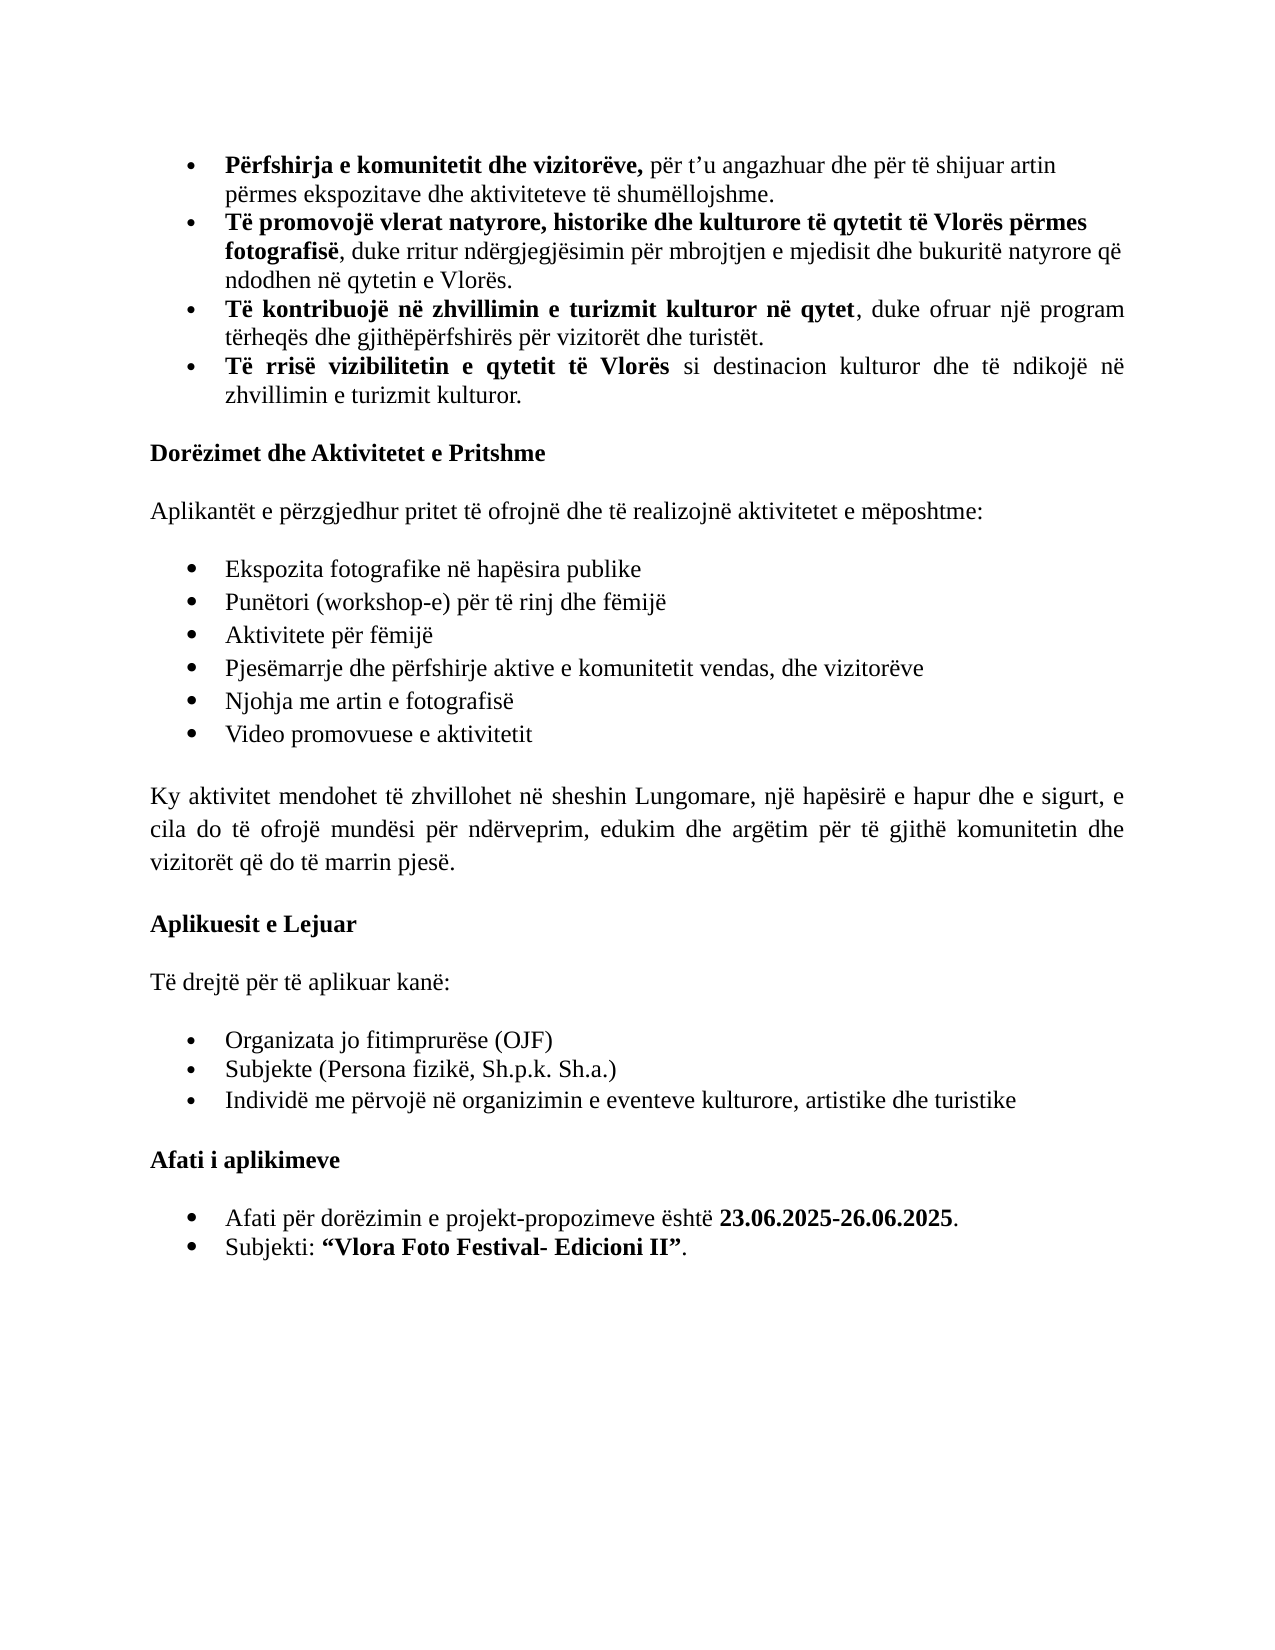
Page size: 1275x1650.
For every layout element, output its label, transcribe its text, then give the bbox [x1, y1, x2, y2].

list Punëtori (workshop-e) për të rinj dhe fëmijë [187, 587, 1125, 616]
list Të promovojë vlerat natyrore, historike dhe kulturore të qytetit të Vlorës përmes fotografisë, duke rritur ndërgjegjësimin për mbrojtjen e mjedisit dhe bukuritë natyrore që ndodhen në qytetin e Vlorës. [187, 207, 1125, 294]
list Përfshirja e komunitetit dhe vizitorëve, për t’u angazhuar dhe për të shijuar artin përmes ekspozitave dhe aktiviteteve të shumëllojshme. [187, 150, 1125, 207]
text Aplikantët e përzgjedhur pritet të ofrojnë dhe të realizojnë aktivitetet e mëposhtme: [150, 496, 1125, 524]
list Subjekte (Persona fizikë, Sh.p.k. Sh.a.) [187, 1054, 1125, 1083]
text Ky aktivitet mendohet të zhvillohet në sheshin Lungomare, një hapësirë e hapur dhe e sigurt, e cila do të ofrojë mundësi për ndërveprim, edukim dhe argëtim për të gjithë komunitetin dhe vizitorët që do të marrin pjesë. [150, 781, 1125, 876]
list Njohja me artin e fotografisë [187, 686, 1125, 714]
list Video promovuese e aktivitetit [187, 719, 1125, 748]
text Aplikuesit e Lejuar [150, 909, 1125, 938]
list Aktivitete për fëmijë [187, 620, 1125, 648]
list Organizata jo fitimprurëse (OJF) [187, 1025, 1125, 1054]
text Afati i aplikimeve [150, 1145, 1125, 1174]
list Afati për dorëzimin e projekt-propozimeve është 23.06.2025-26.06.2025. [187, 1203, 1125, 1232]
list Të rrisë vizibilitetin e qytetit të Vlorës si destinacion kulturor dhe të ndikojë në zhvillimin e turizmit kulturor. [187, 351, 1125, 409]
list Të kontribuojë në zhvillimin e turizmit kulturor në qytet, duke ofruar një program tërheqës dhe gjithëpërfshirës për vizitorët dhe turistët. [187, 294, 1125, 351]
text Dorëzimet dhe Aktivitetet e Pritshme [150, 438, 1125, 467]
list Subjekti: “Vlora Foto Festival- Edicioni II”. [187, 1232, 1125, 1261]
list Pjesëmarrje dhe përfshirje aktive e komunitetit vendas, dhe vizitorëve [187, 653, 1125, 682]
text Të drejtë për të aplikuar kanë: [150, 967, 1125, 996]
list Ekspozita fotografike në hapësira publike [187, 554, 1125, 582]
list Individë me përvojë në organizimin e eventeve kulturore, artistike dhe turistike [187, 1085, 1125, 1114]
